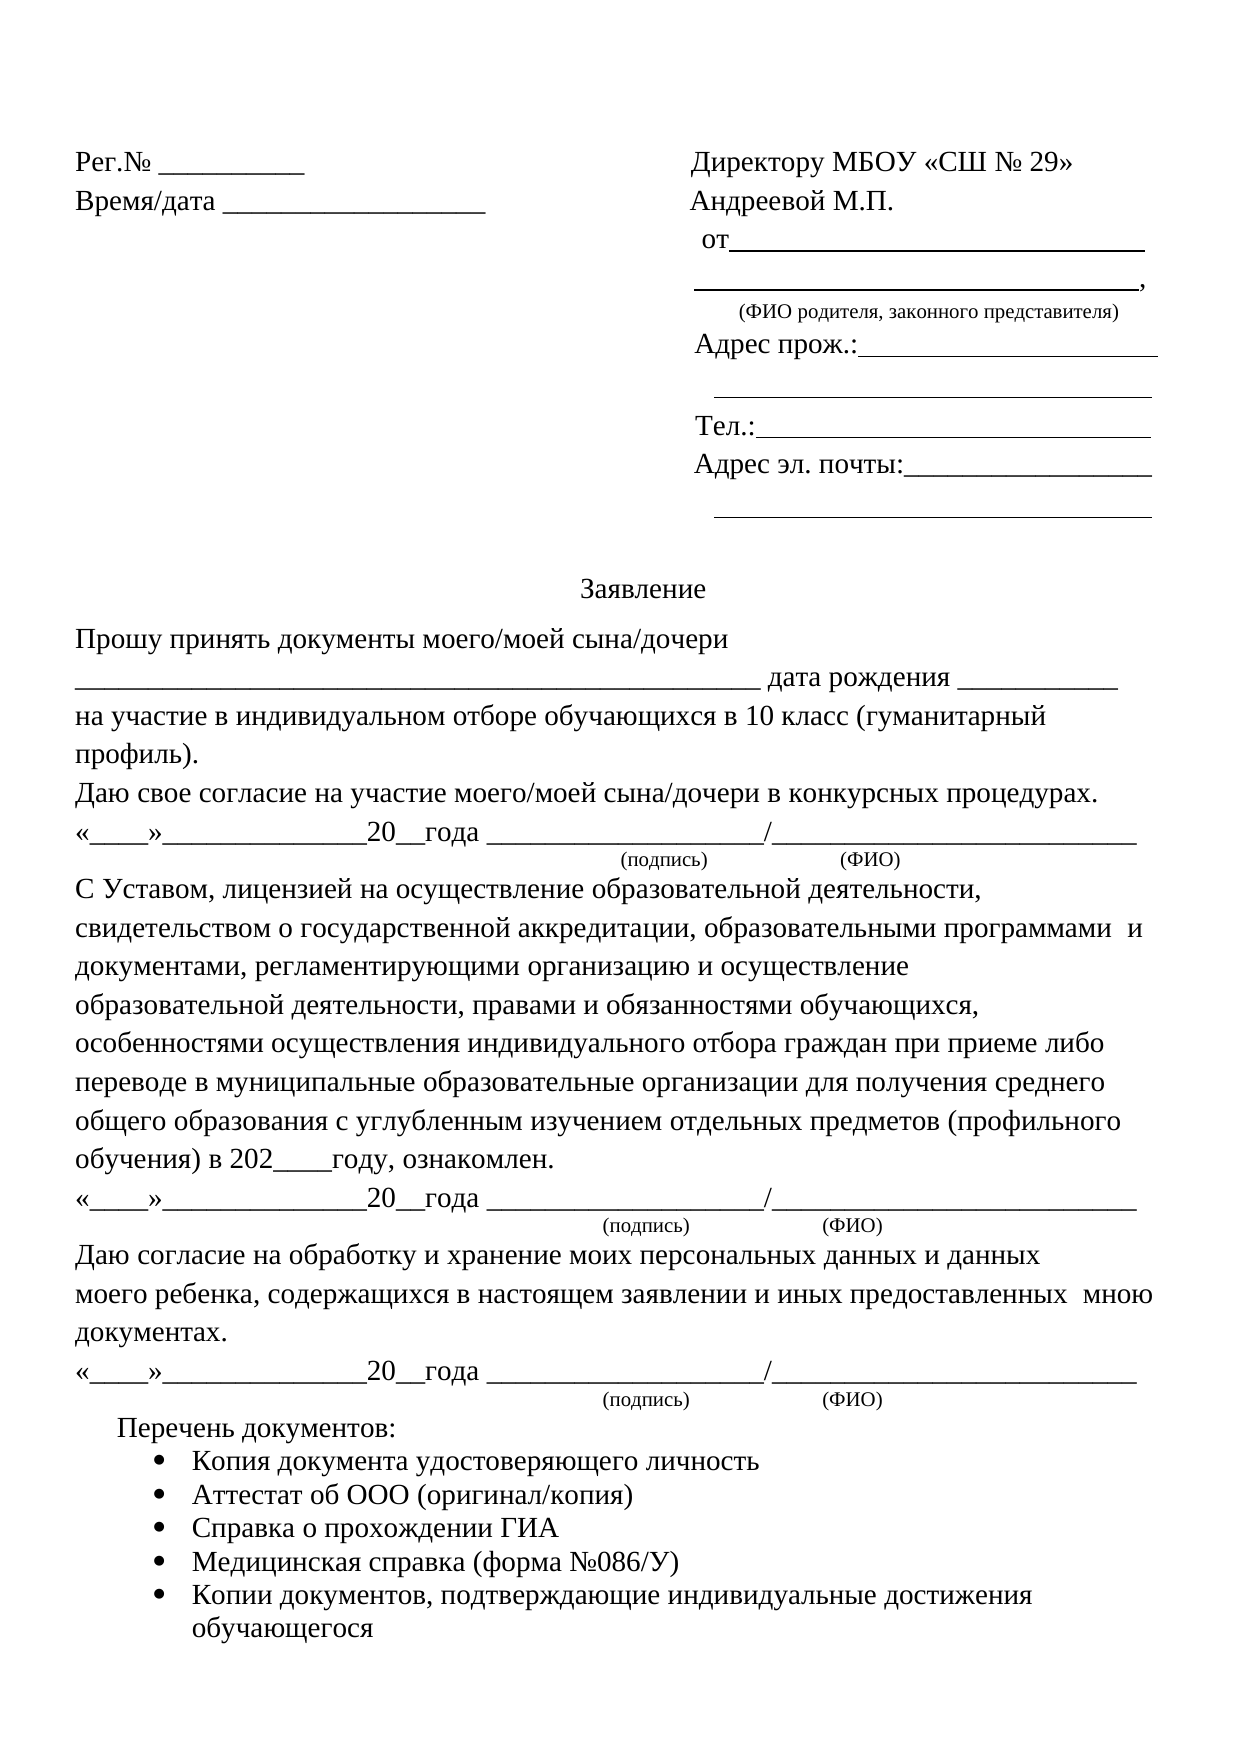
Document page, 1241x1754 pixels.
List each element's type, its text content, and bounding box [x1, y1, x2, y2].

text С Уставом, лицензией на осуществление образовательной деятельности, [75, 871, 1169, 905]
text (подпись) (ФИО) [75, 1386, 1169, 1411]
text от [694, 221, 1152, 255]
text образовательной деятельности, правами и обязанностями обучающихся, особенностями осуществления индивидуального отбора граждан при приеме либо переводе в муниципальные образовательные организации для получения среднего [75, 987, 1169, 1098]
list Медицинская справка (форма №086/У) [154, 1544, 1169, 1578]
text Перечень документов: [117, 1411, 1169, 1444]
text Даю согласие на обработку и хранение моих персональных данных и данных [75, 1237, 1169, 1271]
text Время/дата __________________ Андреевой М.П. [75, 183, 1152, 216]
text _______________________________________________ дата рождения ___________ [75, 659, 1169, 693]
text (подпись) (ФИО) [75, 847, 1169, 871]
text Адрес эл. почты:_________________ [75, 446, 1152, 480]
text «____»______________20__года ___________________/_________________________ [75, 1353, 1169, 1386]
text Заявление [117, 571, 1169, 604]
text Тел.: [75, 397, 1158, 441]
list Аттестат об ООО (оригинал/копия) [154, 1477, 1169, 1511]
text свидетельством о государственной аккредитации, образовательными программами и документами, регламентирующими организацию и осуществление [75, 910, 1169, 982]
list Копии документов, подтверждающие индивидуальные достижения обучающегося [154, 1578, 1169, 1644]
text (подпись) (ФИО) [75, 1213, 1169, 1237]
text «____»______________20__года ___________________/_________________________ [75, 1180, 1169, 1213]
text моего ребенка, содержащихся в настоящем заявлении и иных предоставленных мною документах. [75, 1276, 1169, 1348]
text (ФИО родителя, законного представителя) [75, 299, 1152, 323]
text Рег.№ __________ Директору МБОУ «СШ № 29» [75, 144, 1169, 177]
text на участие в индивидуальном отборе обучающихся в 10 класс (гуманитарный профиль). [75, 698, 1169, 770]
text Адрес прож.: [694, 327, 1169, 360]
list Копия документа удостоверяющего личность [154, 1444, 1169, 1477]
text Прошу принять документы моего/моей сына/дочери [75, 621, 1169, 654]
list Справка о прохождении ГИА [154, 1511, 1169, 1544]
text общего образования с углубленным изучением отдельных предметов (профильного обучения) в 202____году, ознакомлен. [75, 1103, 1169, 1175]
text «____»______________20__года ___________________/_________________________ [75, 814, 1169, 847]
text Даю свое согласие на участие моего/моей сына/дочери в конкурсных процедурах. [75, 775, 1169, 809]
text , [694, 260, 1152, 294]
